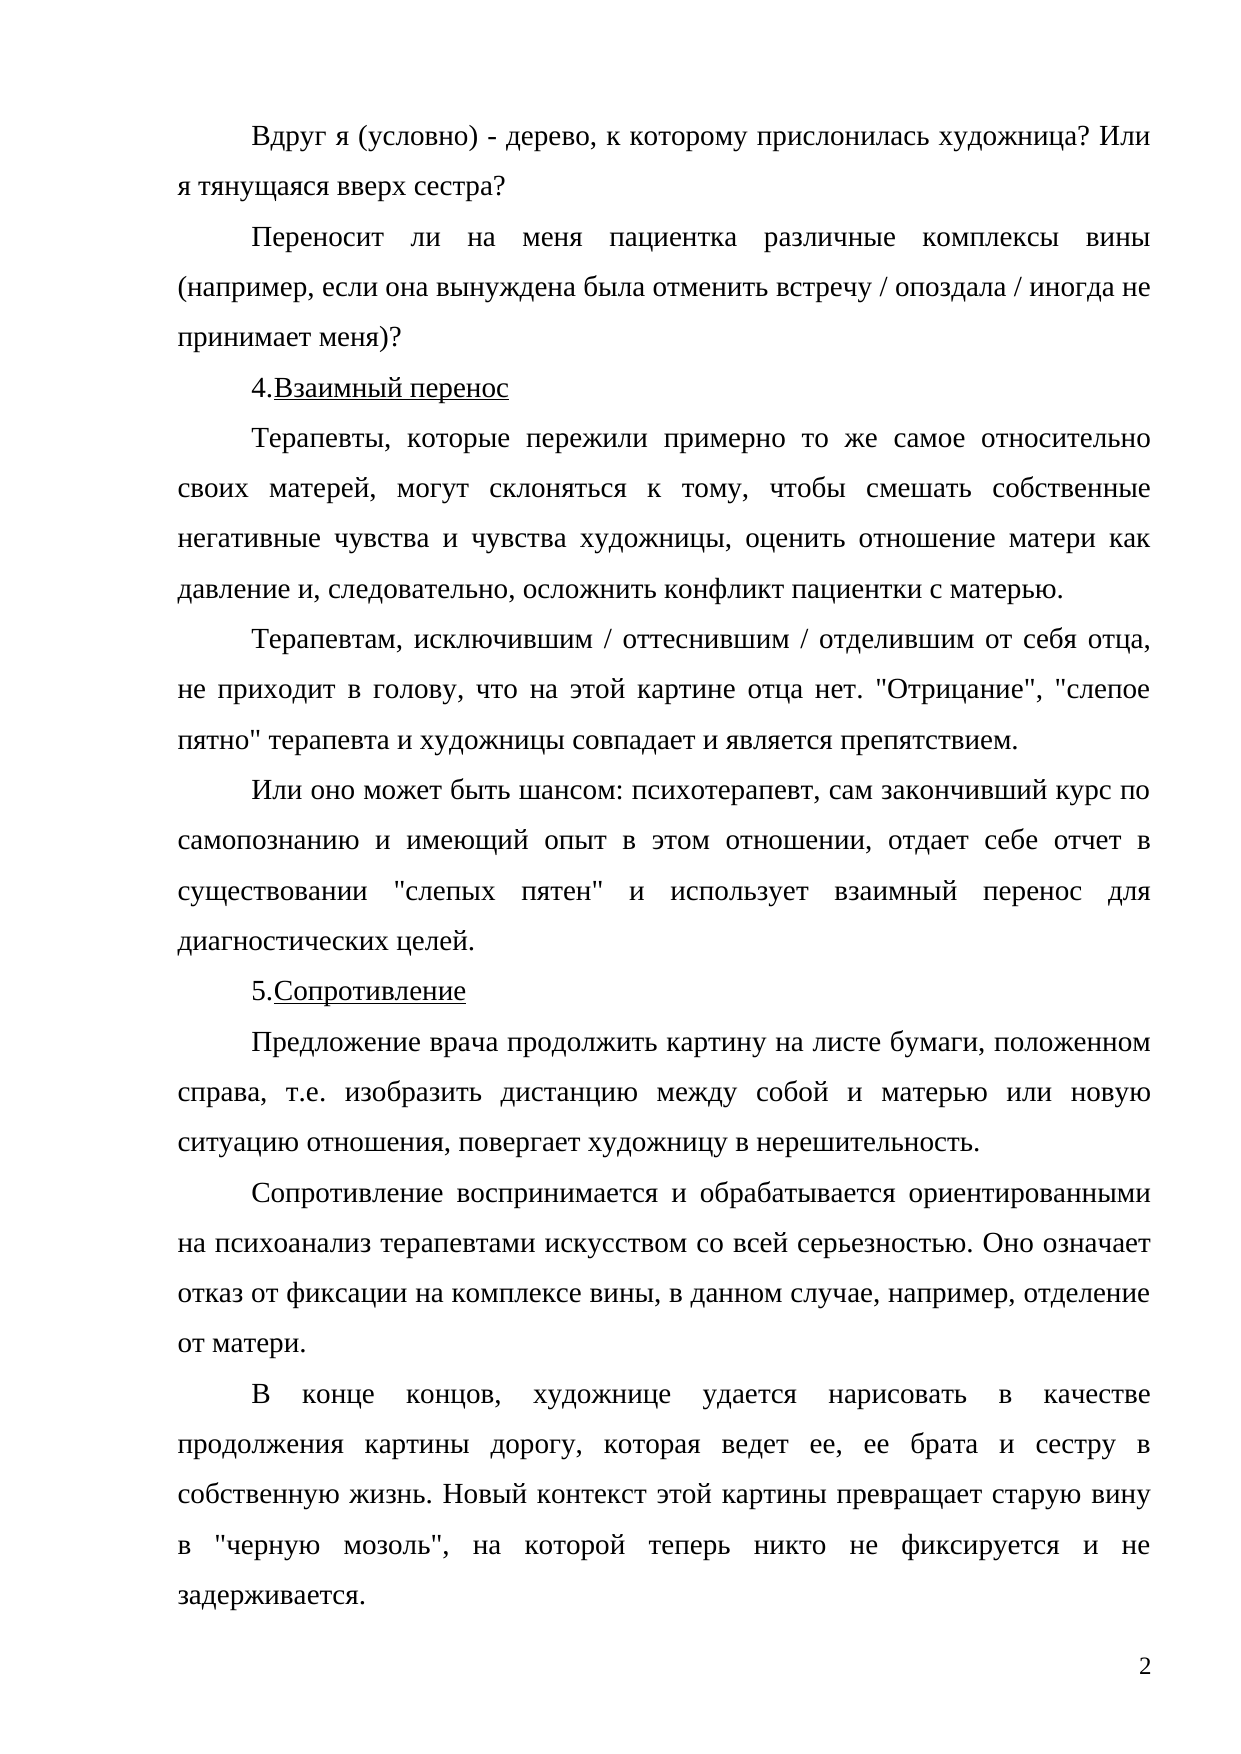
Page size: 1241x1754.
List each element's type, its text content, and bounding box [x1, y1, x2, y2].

text Предложение врача продолжить картину на листе бумаги, положенном справа, т.е. изобразить дистанцию между собой и матерью или новую ситуацию отношения, повергает художницу в нерешительность. [177, 1024, 1152, 1158]
text Сопротивление воспринимается и обрабатывается ориентированными на психоанализ терапевтами искусством со всей серьезностью. Оно означает отказ от фиксации на комплексе вины, в данном случае, например, отделение от матери. [177, 1175, 1152, 1359]
text Или оно может быть шансом: психотерапевт, сам закончивший курс по самопознанию и имеющий опыт в этом отношении, отдает себе отчет в существовании "слепых пятен" и использует взаимный перенос для диагностических целей. [177, 772, 1152, 957]
text Вдруг я (условно) - дерево, к которому прислонилась художница? Или я тянущаяся вверх сестра? [177, 118, 1152, 202]
list Сопротивление [177, 973, 1152, 1007]
text В конце концов, художнице удается нарисовать в качестве продолжения картины дорогу, которая ведет ее, ее брата и сестру в собственную жизнь. Новый контекст этой картины превращает старую вину в "черную мозоль", на которой теперь никто не фиксируется и не задерживается. [177, 1376, 1152, 1611]
text Переносит ли на меня пациентка различные комплексы вины (например, если она вынуждена была отменить встречу / опоздала / иногда не принимает меня)? [177, 219, 1152, 353]
text Терапевтам, исключившим / оттеснившим / отделившим от себя отца, не приходит в голову, что на этой картине отца нет. "Отрицание", "слепое пятно" терапевта и художницы совпадает и является препятствием. [177, 621, 1152, 755]
list Взаимный перенос [177, 370, 1152, 403]
text Терапевты, которые пережили примерно то же самое относительно своих матерей, могут склоняться к тому, чтобы смешать собственные негативные чувства и чувства художницы, оценить отношение матери как давление и, следовательно, осложнить конфликт пациентки с матерью. [177, 420, 1152, 604]
